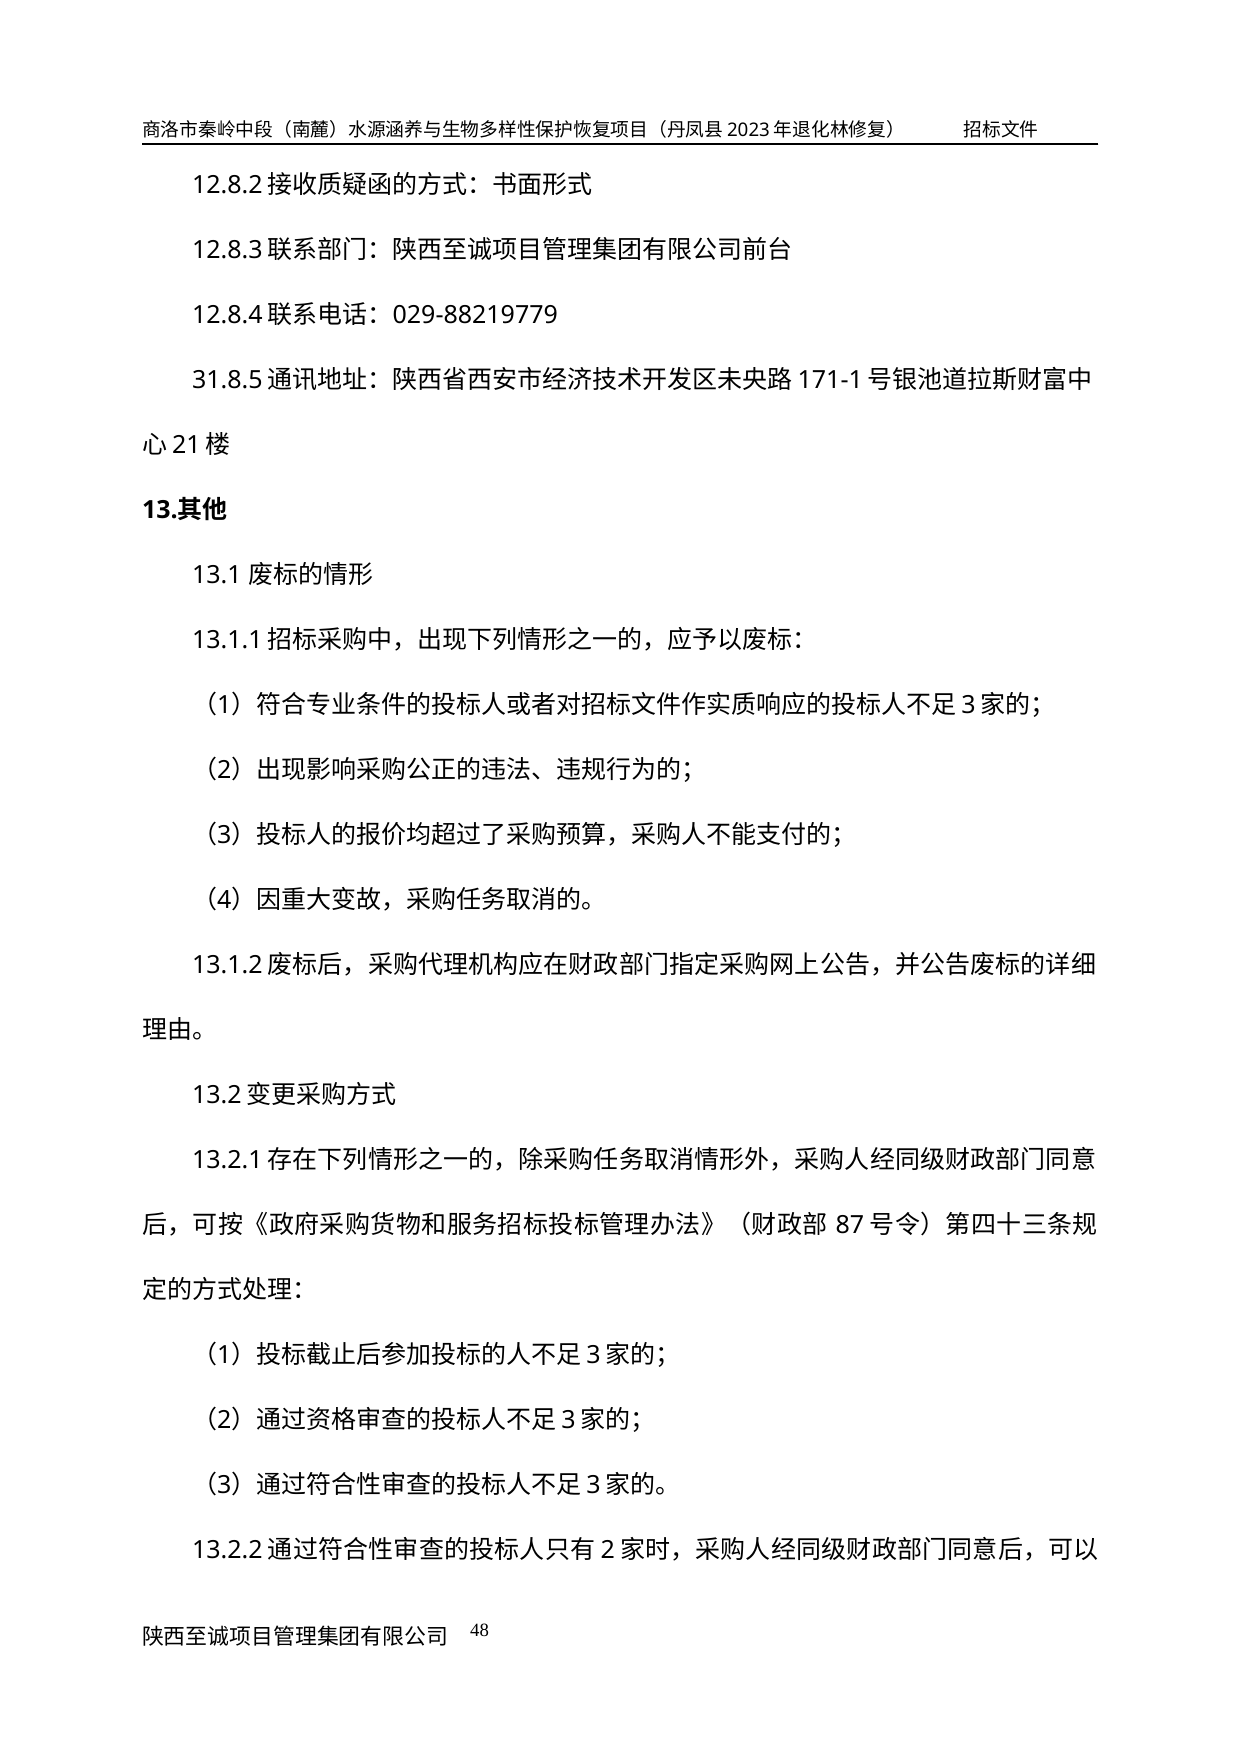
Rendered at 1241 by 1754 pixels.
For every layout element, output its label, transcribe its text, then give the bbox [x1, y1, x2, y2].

list 12.8.3联系部门：陕西至诚项目管理集团有限公司前台 [142, 215, 1098, 280]
text 13.1 废标的情形 [142, 540, 1098, 605]
text 13.2变更采购方式 [142, 1060, 1098, 1125]
text 13.其他 [142, 475, 1098, 540]
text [142, 1515, 1098, 1580]
text （2）通过资格审查的投标人不足3家的； [142, 1385, 1098, 1450]
text （4）因重大变故，采购任务取消的。 [142, 865, 1098, 930]
text （1）符合专业条件的投标人或者对招标文件作实质响应的投标人不足3家的； [142, 670, 1098, 735]
list 31.8.5通讯地址：陕西省西安市经济技术开发区未央路171-1号银池道拉斯财富中心21楼 [142, 345, 1098, 475]
text 13.1.2废标后，采购代理机构应在财政部门指定采购网上公告，并公告废标的详细理由。 [142, 930, 1098, 1060]
text （1）投标截止后参加投标的人不足3家的； [142, 1320, 1098, 1385]
text 13.2.1存在下列情形之一的，除采购任务取消情形外，采购人经同级财政部门同意后，可按《政府采购货物和服务招标投标管理办法》（财政部87号令）第四十三条规定的方式处理： [142, 1125, 1098, 1320]
text （3）通过符合性审查的投标人不足3家的。 [142, 1450, 1098, 1515]
text 13.1.1招标采购中，出现下列情形之一的，应予以废标： [142, 605, 1098, 670]
list 12.8.2接收质疑函的方式：书面形式 [142, 150, 1098, 215]
list 12.8.4联系电话：029-88219779 [142, 280, 1098, 345]
text （2）出现影响采购公正的违法、违规行为的； [142, 735, 1098, 800]
text （3）投标人的报价均超过了采购预算，采购人不能支付的； [142, 800, 1098, 865]
